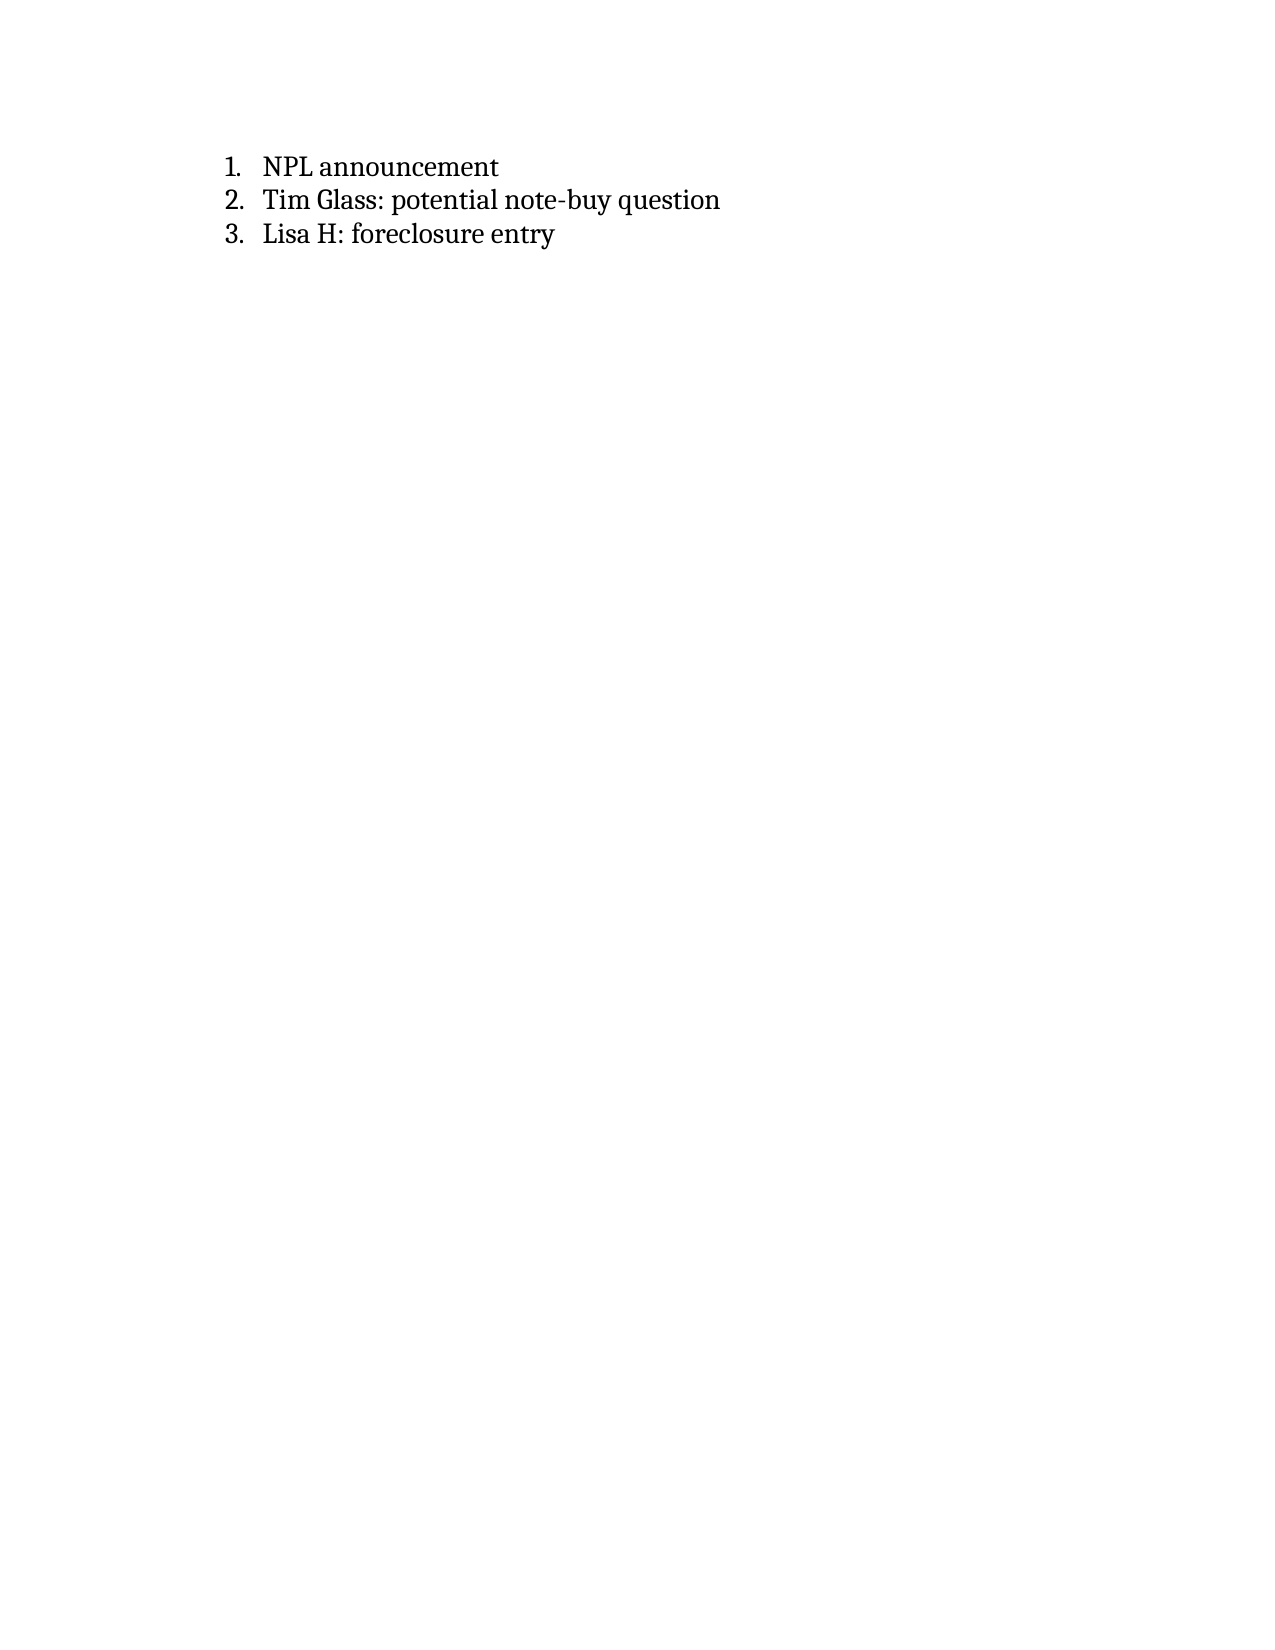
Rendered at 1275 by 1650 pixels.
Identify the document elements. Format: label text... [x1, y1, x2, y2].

list NPL announcement [225, 150, 1087, 183]
list Lisa H: foreclosure entry [225, 217, 1087, 251]
list Tim Glass: potential note-buy question [225, 183, 1087, 217]
